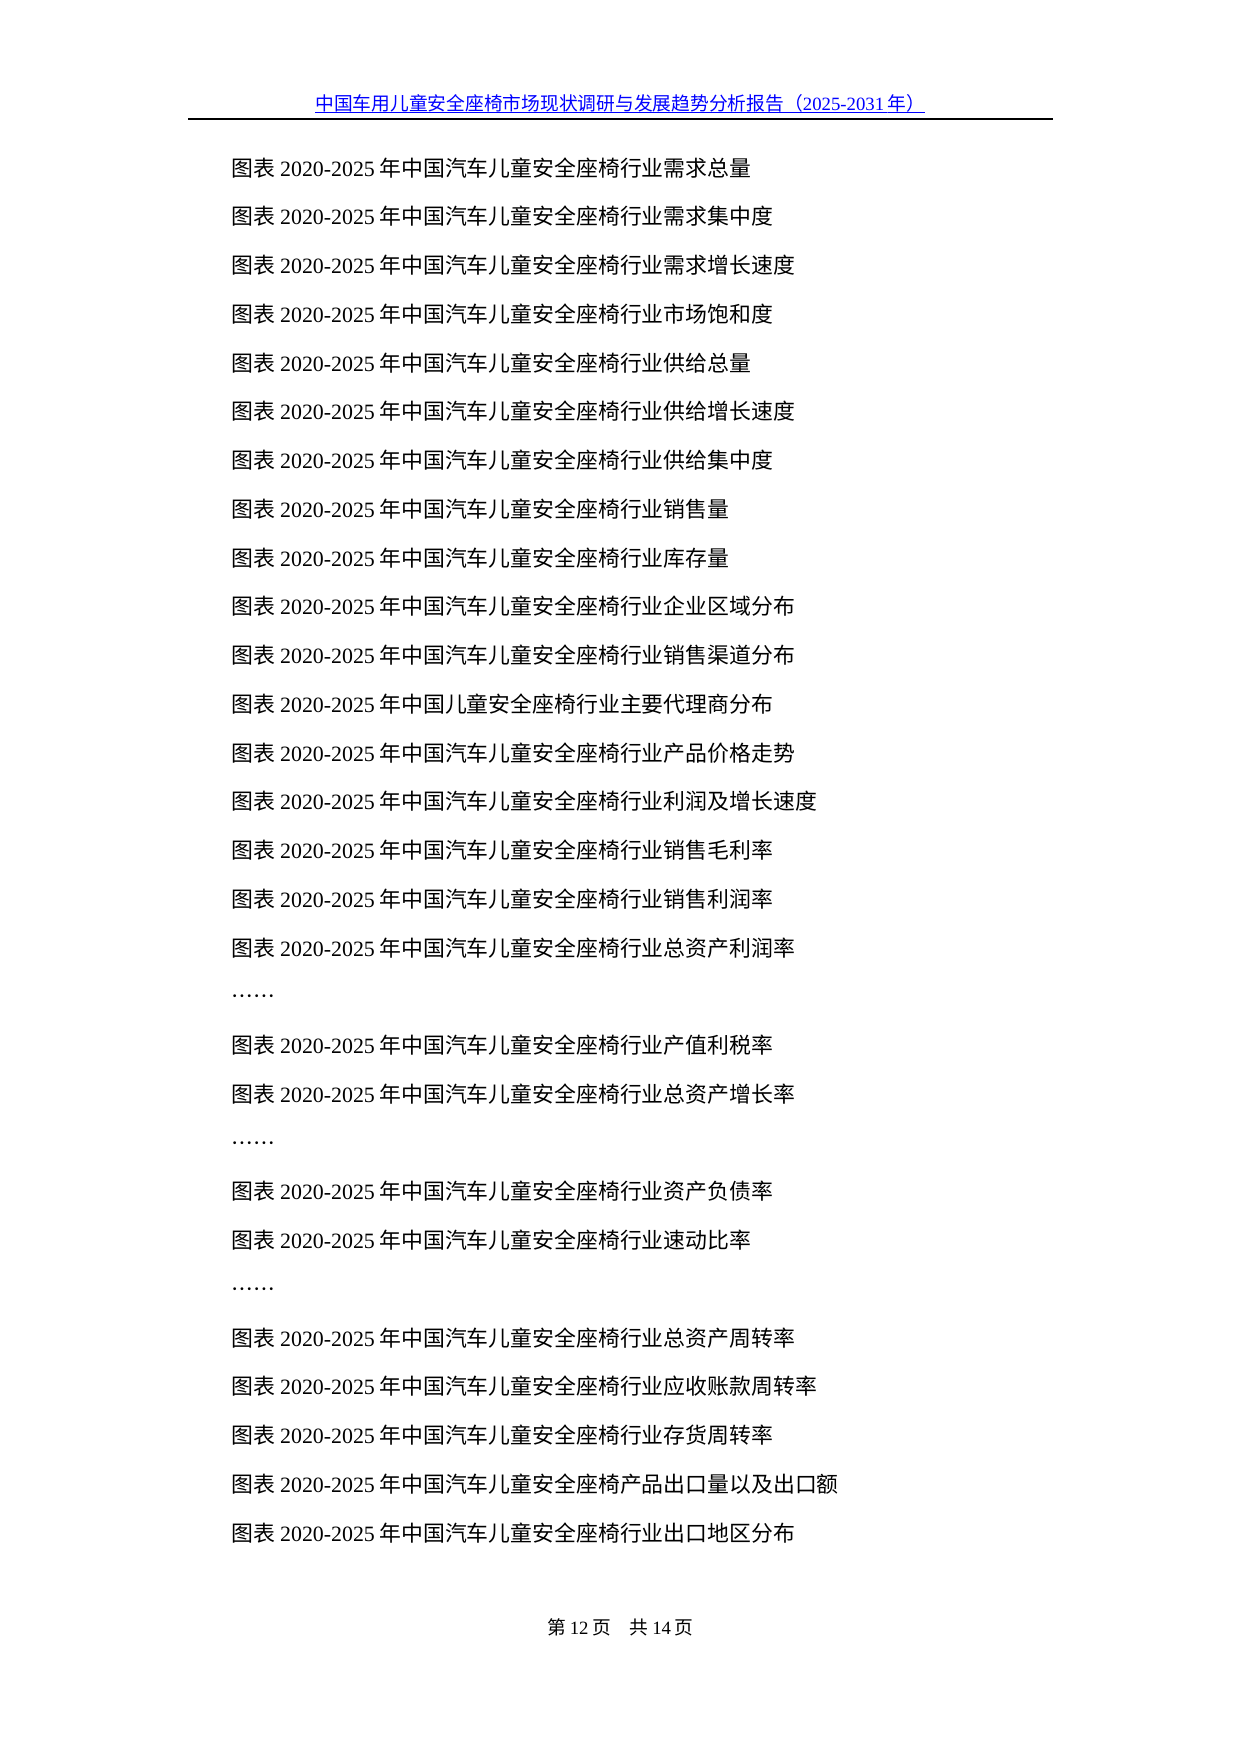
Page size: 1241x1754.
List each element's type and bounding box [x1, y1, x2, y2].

text [187, 150, 1053, 1548]
